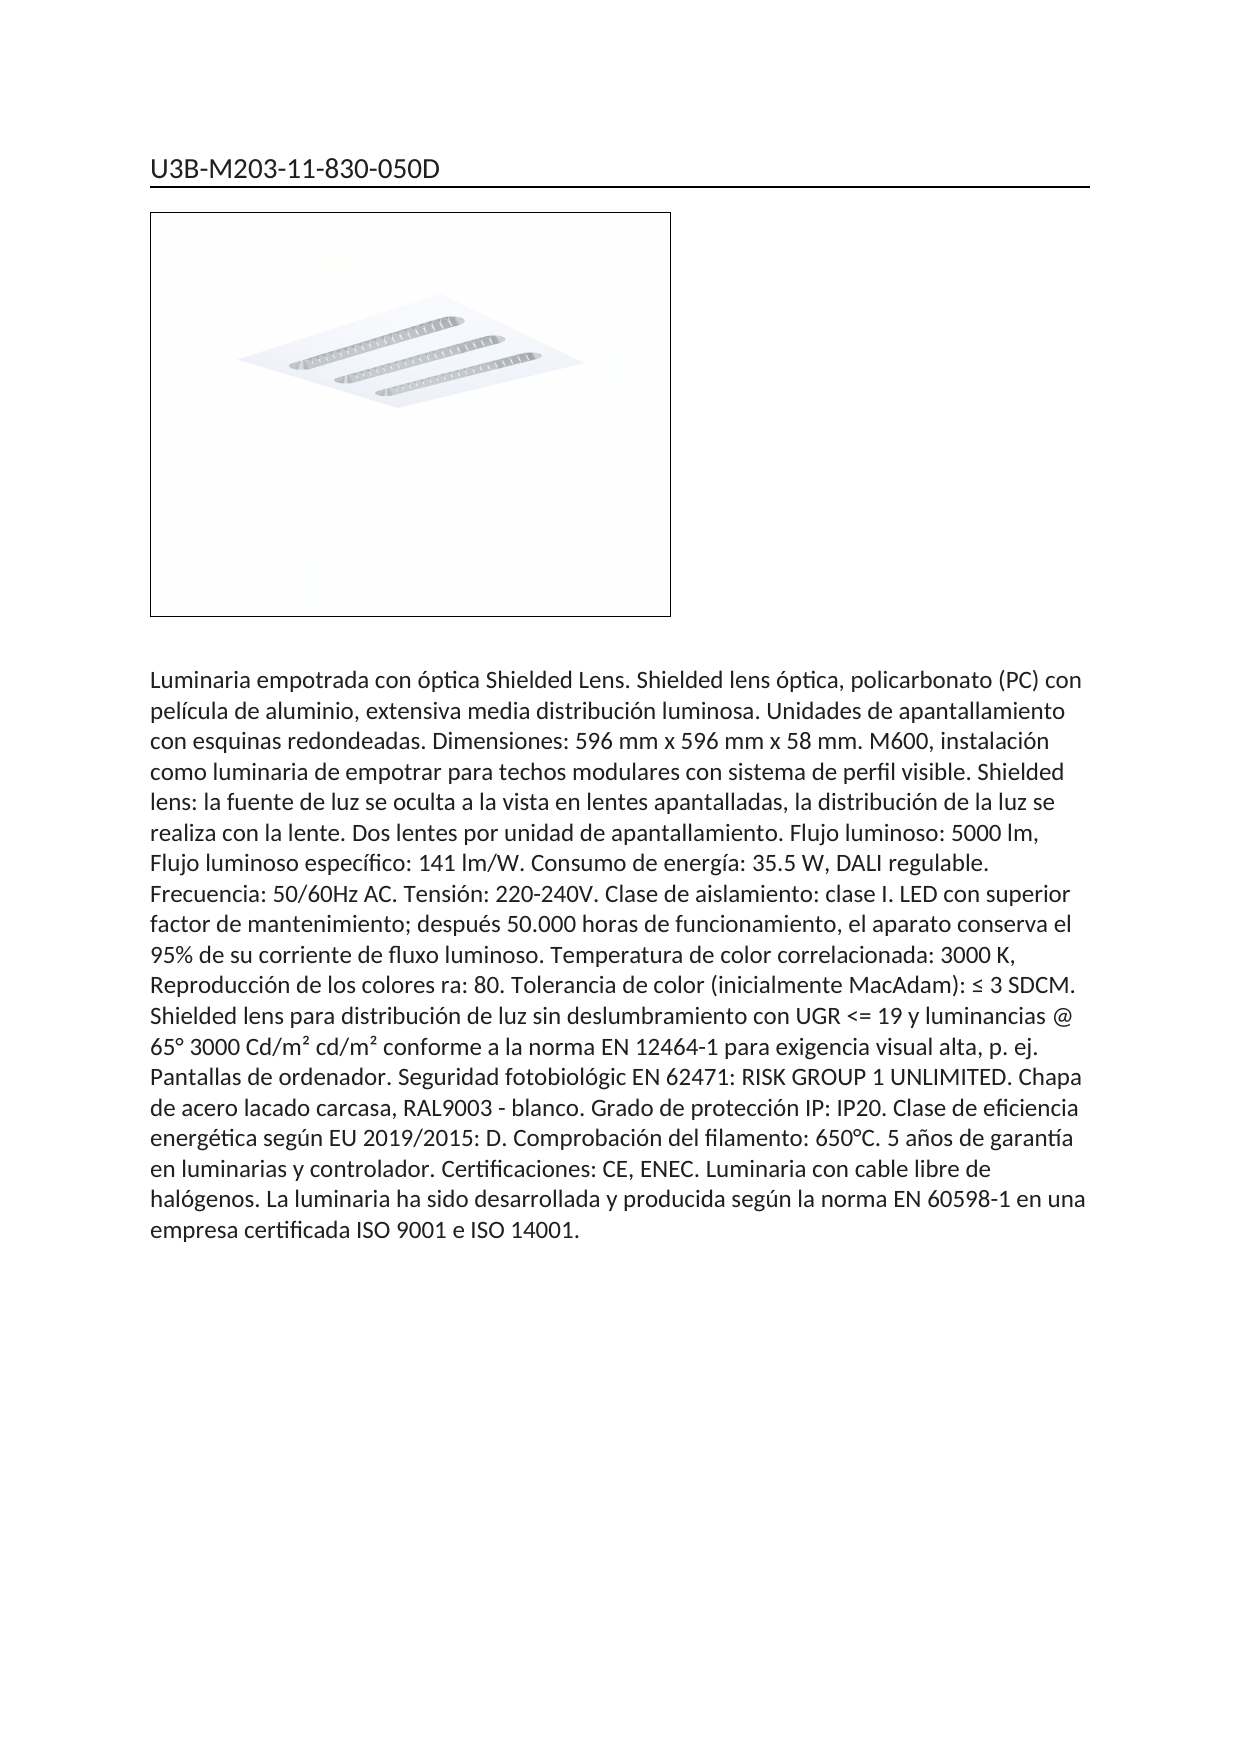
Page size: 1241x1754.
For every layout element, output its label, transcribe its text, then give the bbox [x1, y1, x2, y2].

text U3B-M203-11-830-050D [150, 150, 1090, 186]
picture [151, 213, 670, 616]
text Luminaria empotrada con óptica Shielded Lens. Shielded lens óptica, policarbonato (PC) con película de aluminio, extensiva media distribución luminosa. Unidades de apantallamiento con esquinas redondeadas. Dimensiones: 596 mm x 596 mm x 58 mm. M600, instalación como luminaria de empotrar para techos modulares con sistema de perfil visible. Shielded lens: la fuente de luz se oculta a la vista en lentes apantalladas, la distribución de la luz se realiza con la lente. Dos lentes por unidad de apantallamiento. Flujo luminoso: 5000 lm, Flujo luminoso específico: 141 lm/W. Consumo de energía: 35.5 W, DALI regulable. Frecuencia: 50/60Hz AC. Tensión: 220-240V. Clase de aislamiento: clase I. LED con superior factor de mantenimiento; después 50.000 horas de funcionamiento, el aparato conserva el 95% de su corriente de fluxo luminoso. Temperatura de color correlacionada: 3000 K, Reproducción de los colores ra: 80. Tolerancia de color (inicialmente MacAdam): ≤ 3 SDCM. Shielded lens para distribución de luz sin deslumbramiento con UGR <= 19 y luminancias @ 65° 3000 Cd/m² cd/m² conforme a la norma EN 12464-1 para exigencia visual alta, p. ej. Pantallas de ordenador. Seguridad fotobiológic EN 62471: RISK GROUP 1 UNLIMITED. Chapa de acero lacado carcasa, RAL9003 - blanco. Grado de protección IP: IP20. Clase de eficiencia energética según EU 2019/2015: D. Comprobación del filamento: 650°C. 5 años de garantía en luminarias y controlador. Certificaciones: CE, ENEC. Luminaria con cable libre de halógenos. La luminaria ha sido desarrollada y producida según la norma EN 60598-1 en una empresa certificada ISO 9001 e ISO 14001. [150, 664, 1090, 1244]
